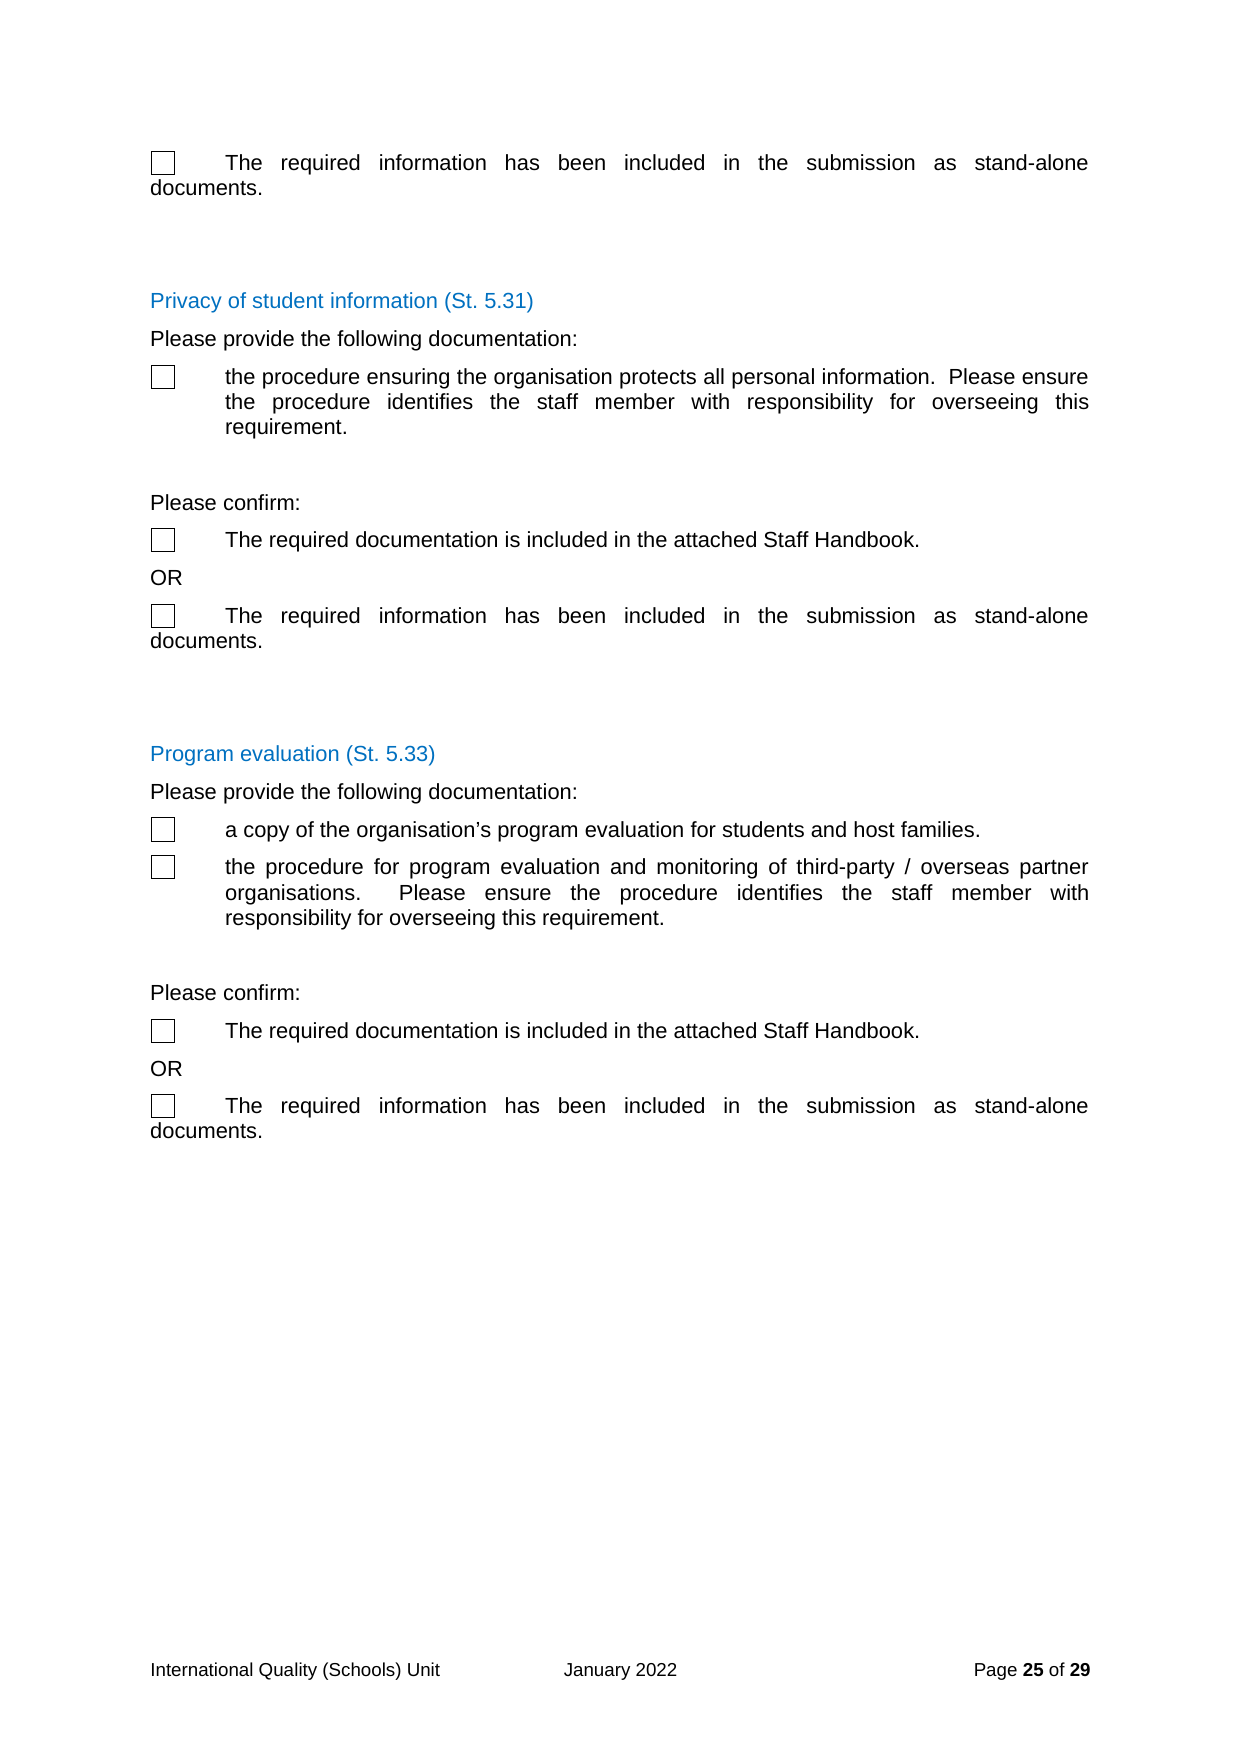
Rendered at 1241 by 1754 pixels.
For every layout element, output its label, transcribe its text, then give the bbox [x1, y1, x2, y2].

text OR [150, 1055, 1090, 1081]
text the procedure for program evaluation and monitoring of third-party / overseas partner organisations. Please ensure the procedure identifies the staff member with responsibility for overseeing this requirement. [150, 854, 1090, 930]
text Please provide the following documentation: [150, 326, 1090, 351]
text the procedure ensuring the organisation protects all personal information. Please ensure the procedure identifies the staff member with responsibility for overseeing this requirement. [150, 364, 1090, 439]
subtitle Privacy of student information (St. 5.31) [150, 288, 1090, 313]
text OR [150, 565, 1090, 590]
text a copy of the organisation’s program evaluation for students and host families. [150, 816, 1090, 842]
text The required documentation is included in the attached Staff Handbook. [150, 1018, 1090, 1043]
text The required information has been included in the submission as stand-alone documents. [150, 603, 1090, 653]
text The required information has been included in the submission as stand-alone documents. [150, 1093, 1090, 1143]
text The required documentation is included in the attached Staff Handbook. [150, 527, 1090, 552]
text The required information has been included in the submission as stand-alone documents. [150, 150, 1090, 200]
text Please provide the following documentation: [150, 779, 1090, 804]
text Please confirm: [150, 489, 1090, 515]
subtitle Program evaluation (St. 5.33) [150, 741, 1090, 766]
text Please confirm: [150, 980, 1090, 1005]
